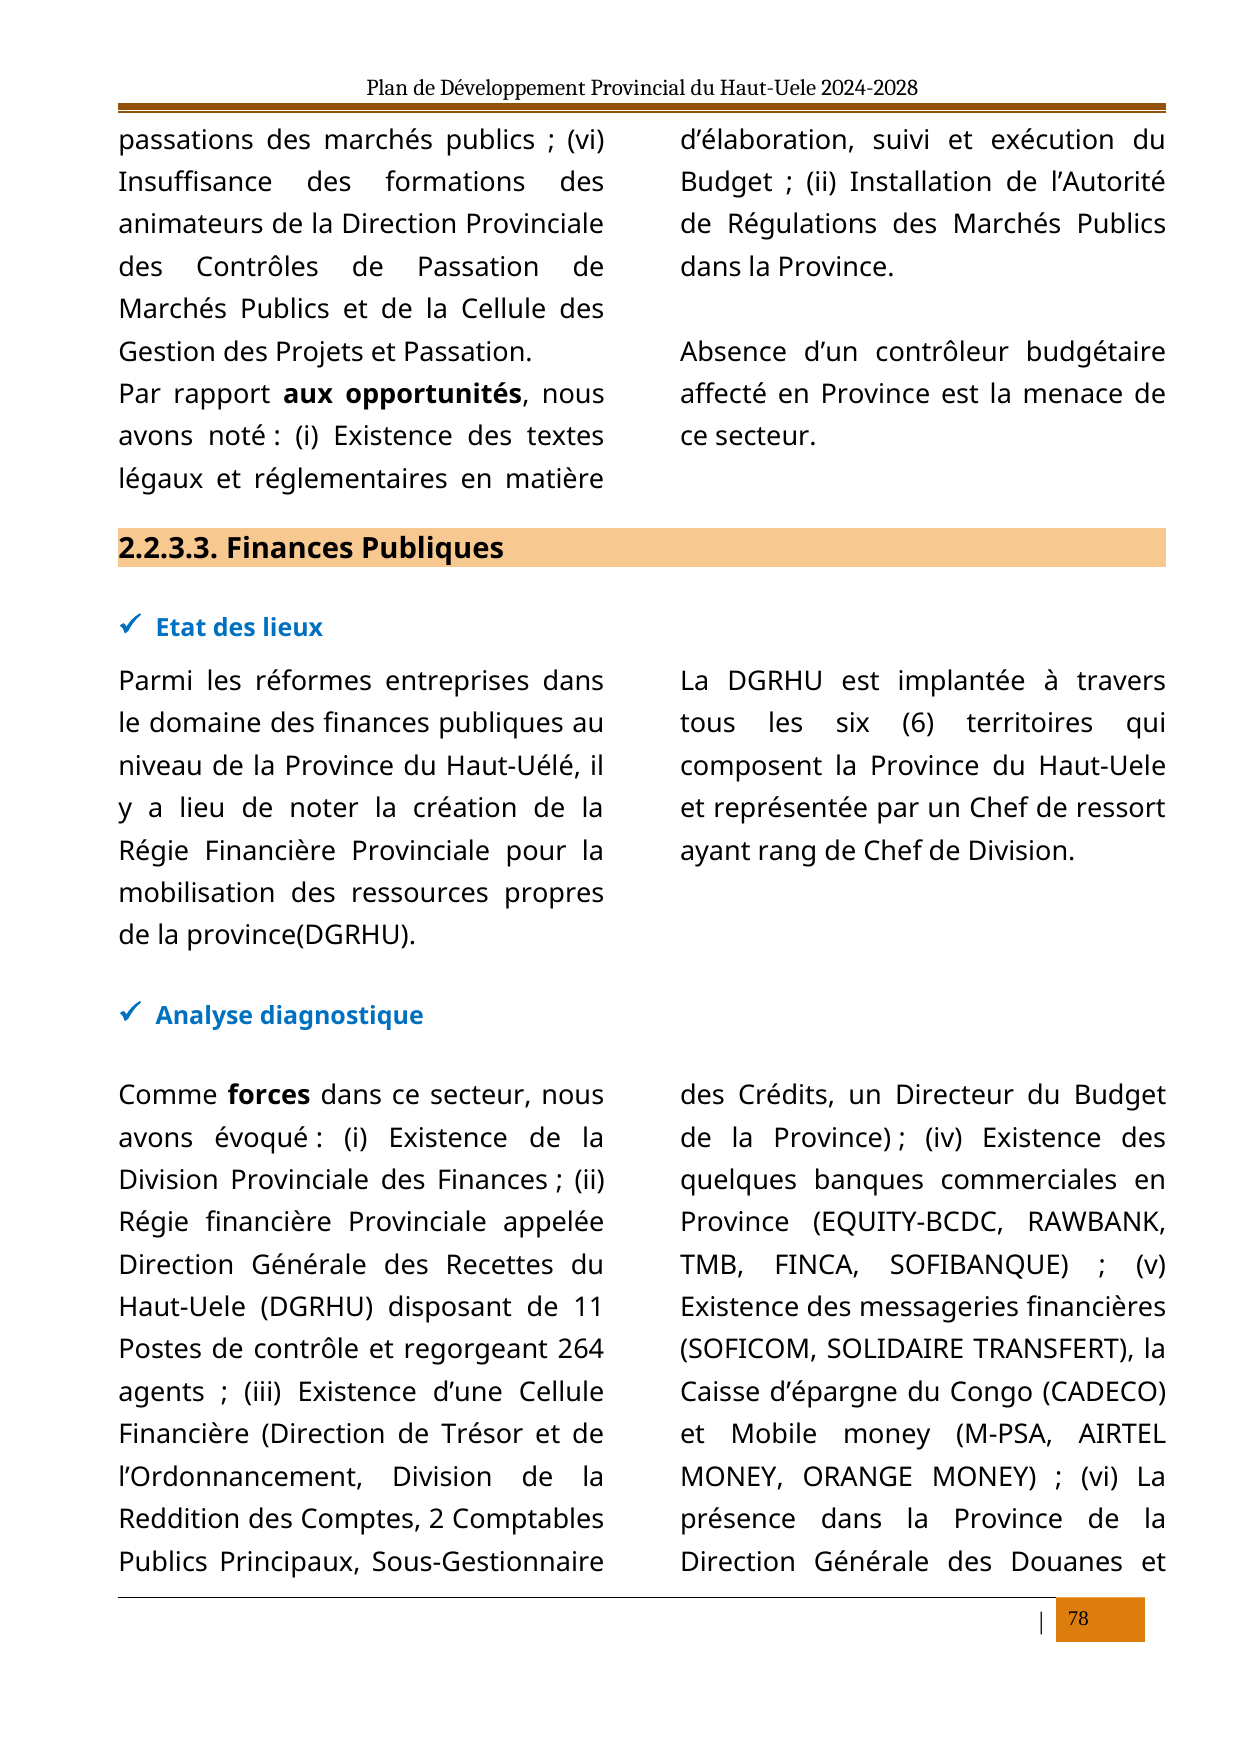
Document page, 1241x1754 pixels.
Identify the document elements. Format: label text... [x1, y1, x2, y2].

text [118, 1076, 605, 1579]
text Par rapport aux opportunités, nous avons noté : (i) Existence des textes légaux et réglementaires en matière d’élaboration, suivi et exécution du Budget ; (ii) Installation de l’Autorité de Régulations des Marchés Publics dans la Province. [118, 374, 605, 496]
list Etat des lieux [118, 610, 1166, 644]
list Analyse diagnostique [118, 997, 1166, 1031]
list Finances Publiques [118, 528, 1166, 567]
text Parmi les réformes entreprises dans le domaine des finances publiques au niveau de la Province du Haut-Uélé, il y a lieu de noter la création de la Régie Financière Provinciale pour la mobilisation des ressources propres de la province(DGRHU). [118, 661, 605, 953]
text Par rapport aux opportunités, nous avons noté : (i) Existence des textes légaux et réglementaires en matière d’élaboration, suivi et exécution du Budget ; (ii) Installation de l’Autorité de Régulations des Marchés Publics dans la Province. [680, 120, 1166, 284]
text Absence d’un contrôleur budgétaire affecté en Province est la menace de ce secteur. [680, 332, 1166, 454]
text La DGRHU est implantée à travers tous les six (6) territoires qui composent la Province du Haut-Uele et représentée par un Chef de ressort ayant rang de Chef de Division. [680, 661, 1166, 868]
